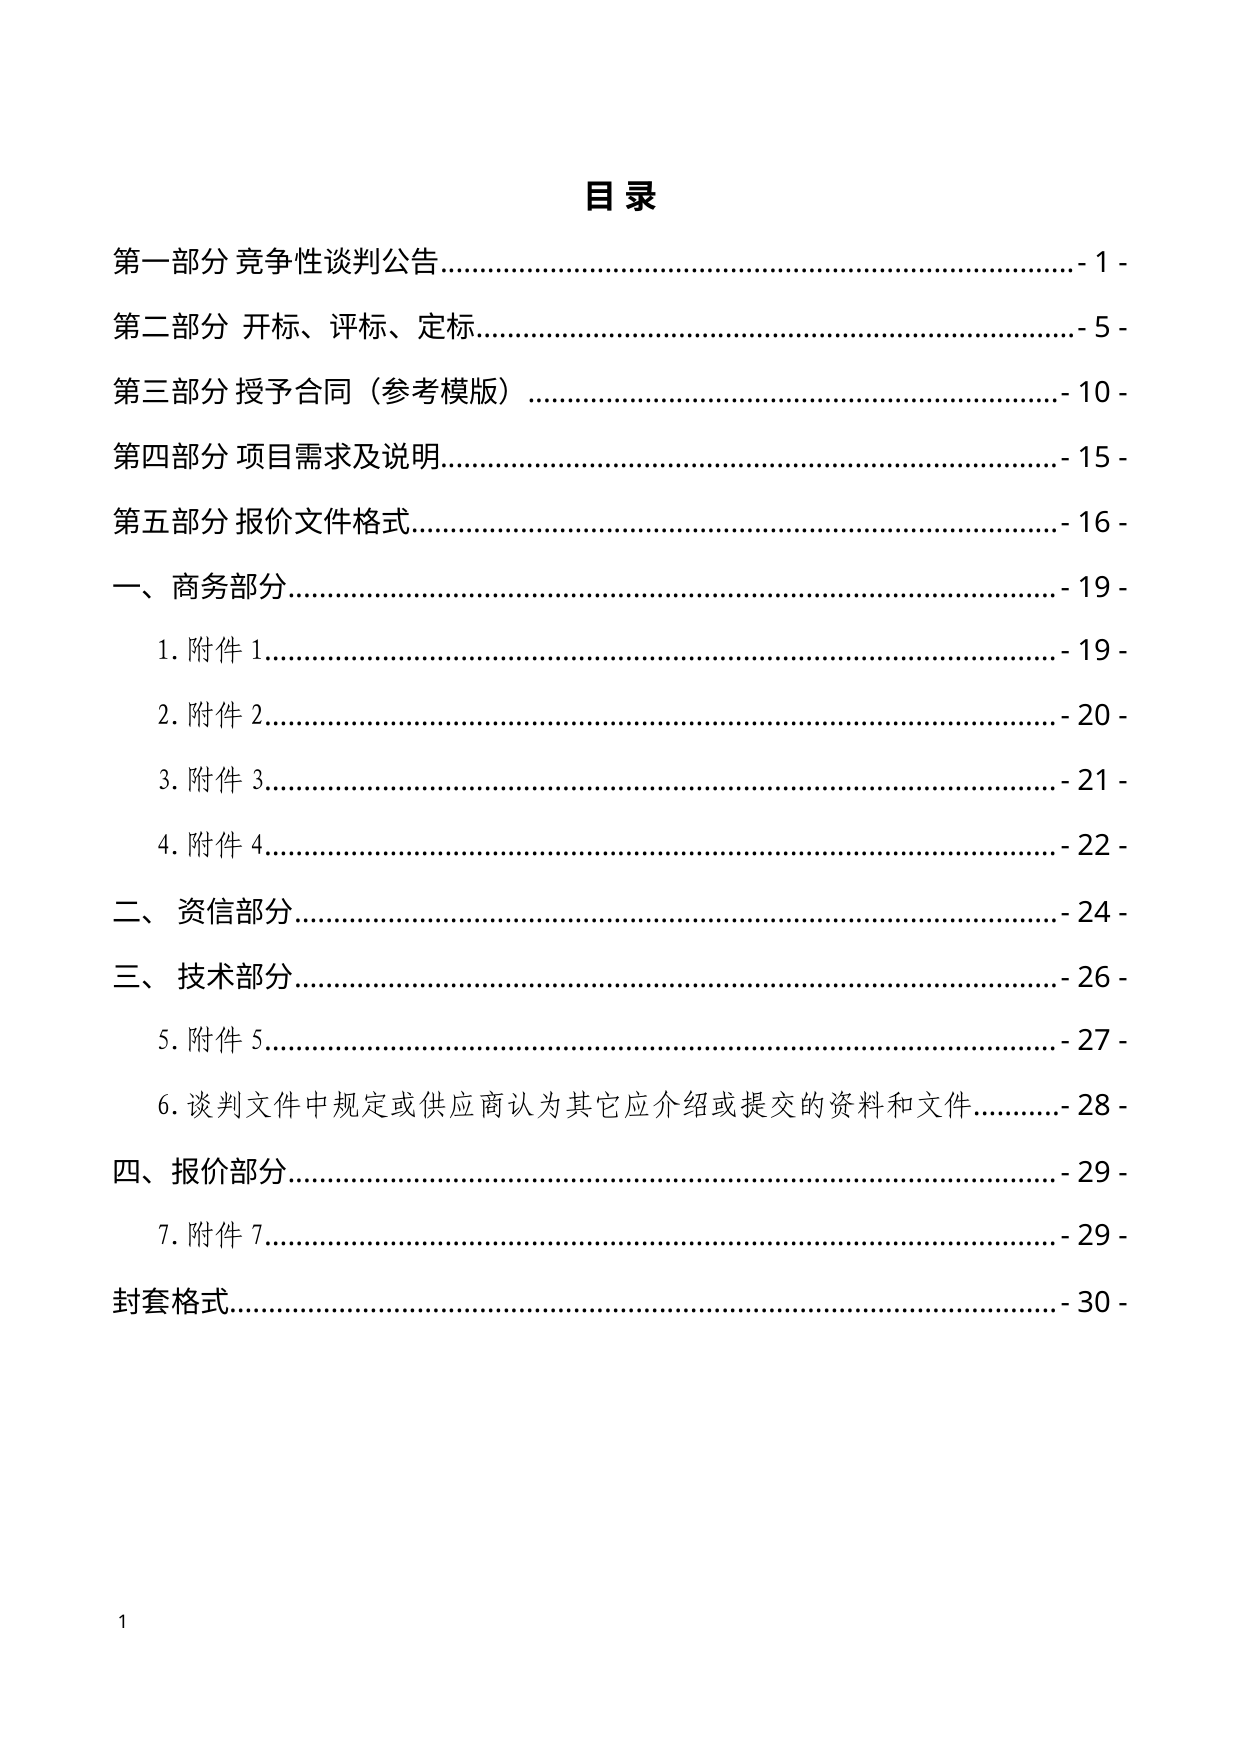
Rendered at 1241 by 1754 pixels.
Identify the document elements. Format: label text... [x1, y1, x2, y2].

text 四、报价部分 - 29 - [112, 1137, 1128, 1202]
text 4.附件4 - 22 - [156, 812, 1128, 877]
text 第一部分 竞争性谈判公告 - 1 - [112, 227, 1128, 292]
text 2.附件2 - 20 - [156, 682, 1128, 747]
text 第四部分 项目需求及说明 - 15 - [112, 422, 1128, 487]
text 一、商务部分 - 19 - [112, 552, 1128, 617]
text 1.附件1 - 19 - [156, 617, 1128, 682]
text 封套格式 - 30 - [112, 1267, 1128, 1332]
text 5.附件5 - 27 - [156, 1007, 1128, 1072]
text 第三部分 授予合同（参考模版） - 10 - [112, 357, 1128, 422]
text 三、 技术部分 - 26 - [112, 942, 1128, 1007]
text 第二部分 开标、评标、定标 - 5 - [112, 292, 1128, 357]
text 第五部分 报价文件格式 - 16 - [112, 487, 1128, 552]
text 3.附件3 - 21 - [156, 747, 1128, 812]
text 目 录 [112, 162, 1128, 227]
text 7.附件7 - 29 - [156, 1202, 1128, 1267]
text 二、 资信部分 - 24 - [112, 877, 1128, 942]
text 6.谈判文件中规定或供应商认为其它应介绍或提交的资料和文件 - 28 - [156, 1072, 1128, 1137]
